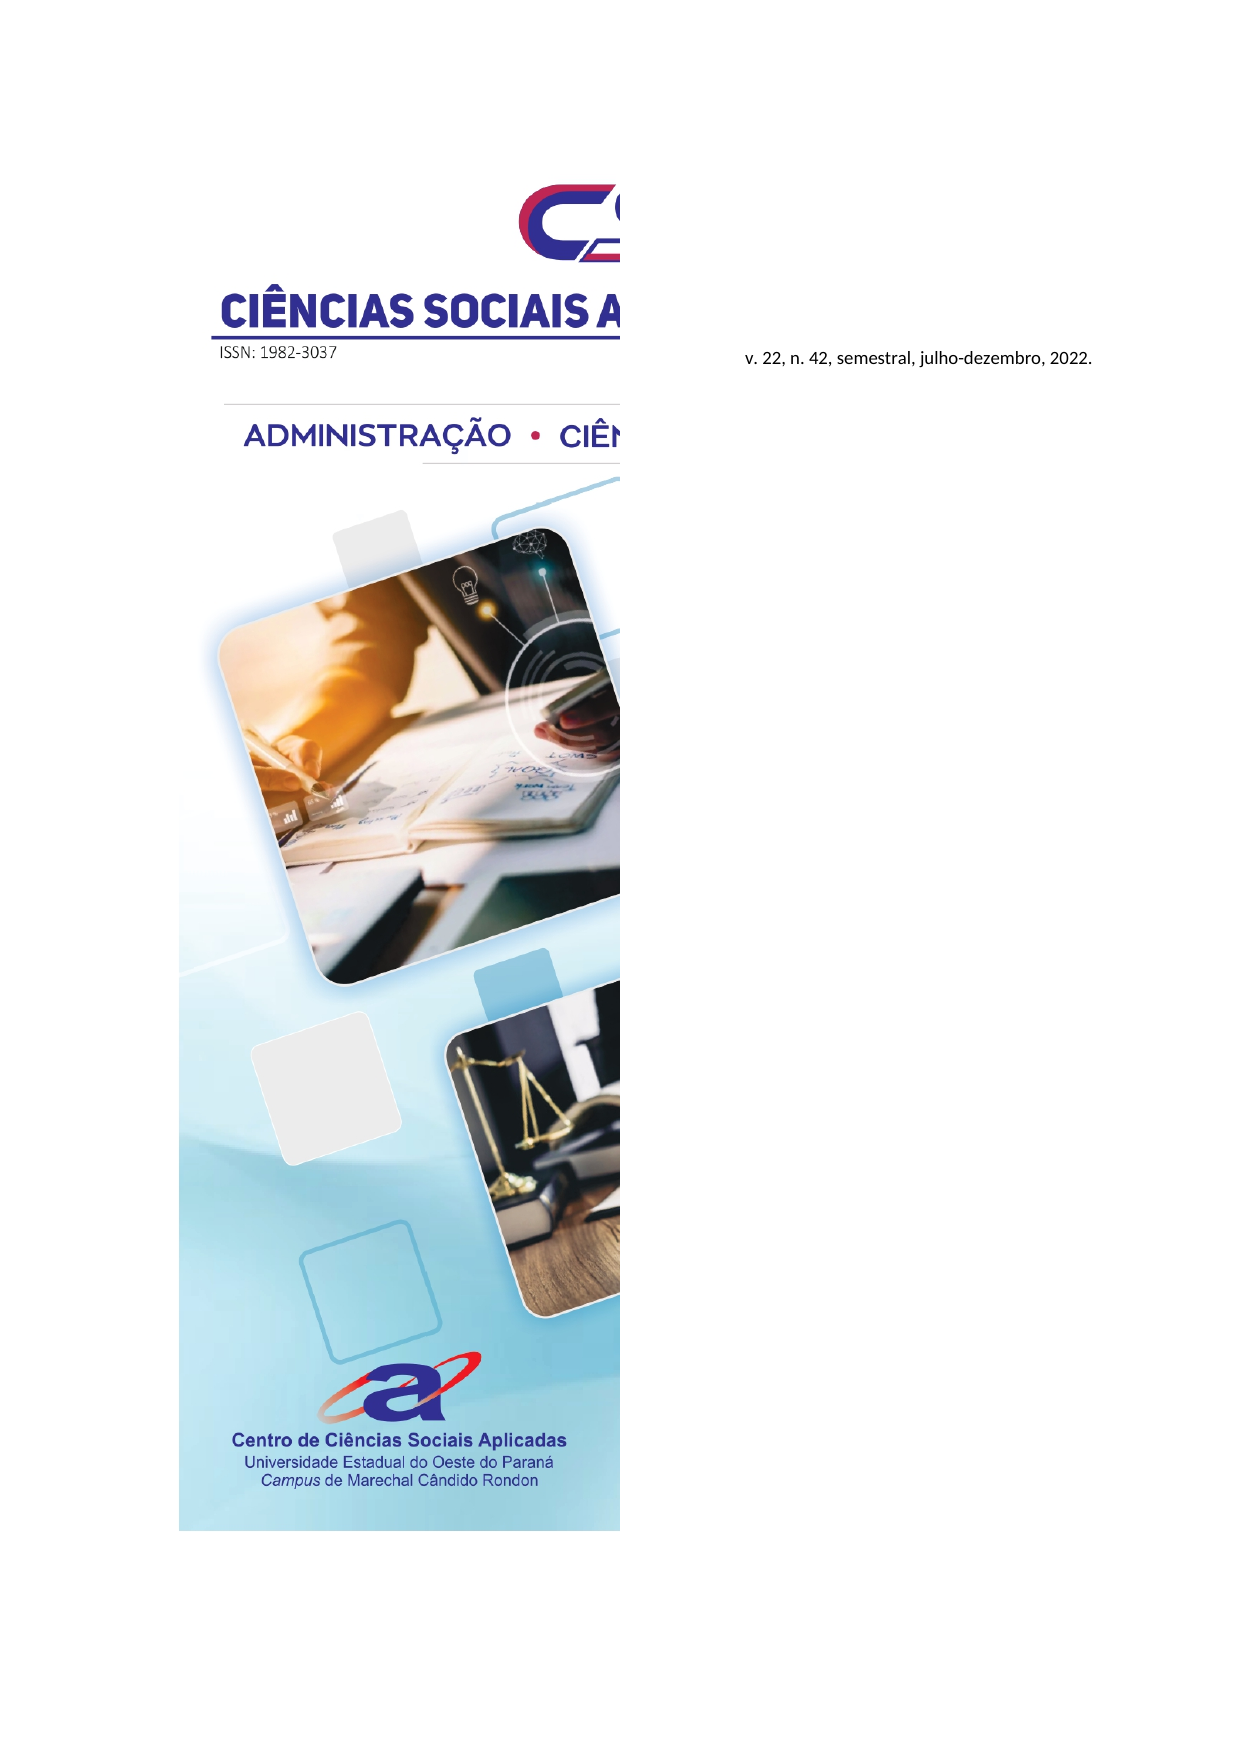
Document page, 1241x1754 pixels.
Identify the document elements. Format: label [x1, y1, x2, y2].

picture [177, 147, 620, 1532]
